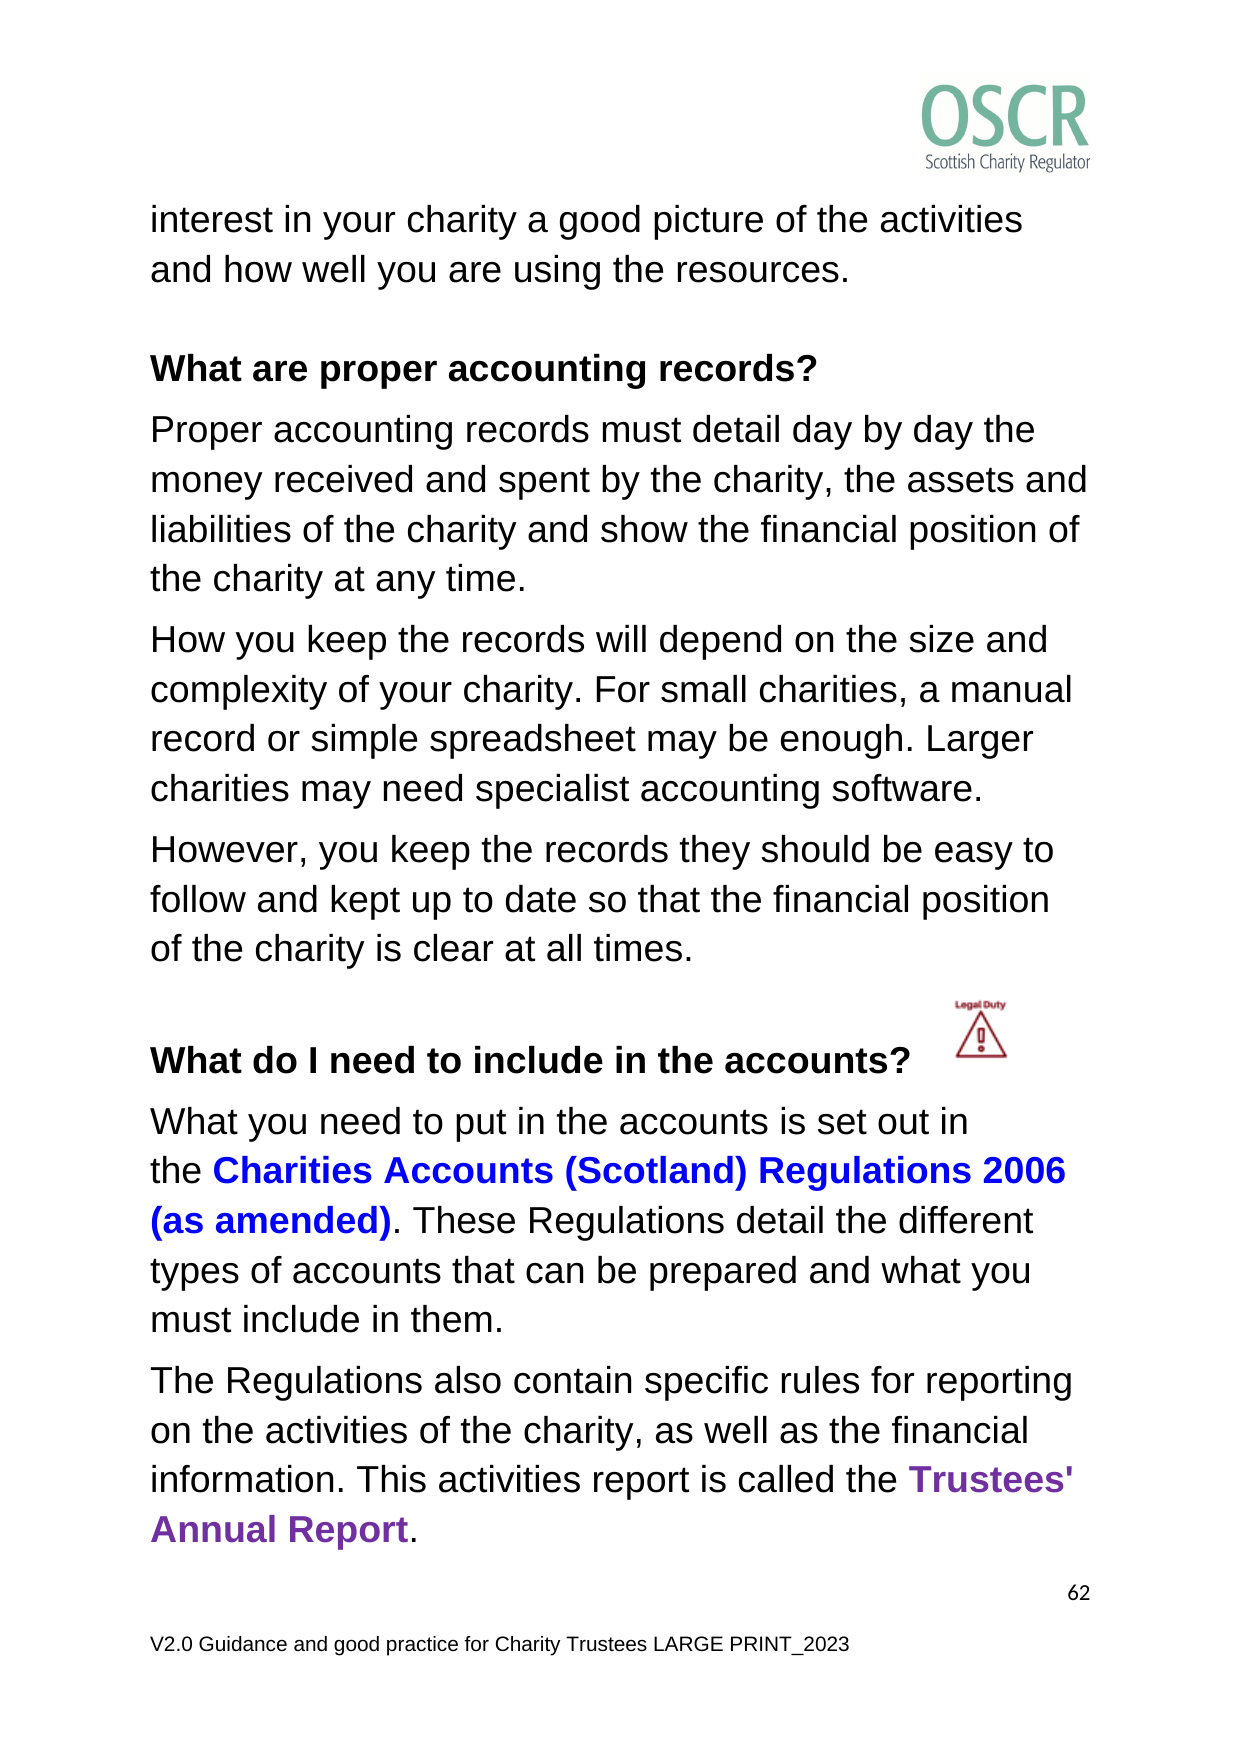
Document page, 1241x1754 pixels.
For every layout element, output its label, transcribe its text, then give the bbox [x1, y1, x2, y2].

text What do I need to include in the accounts? [150, 988, 1090, 1081]
picture [922, 987, 1037, 1074]
text What you need to put in the accounts is set out in the Charities Accounts (Scotland) Regulations 2006 (as amended). These Regulations detail the different types of accounts that can be prepared and what you must include in them. [150, 1099, 1090, 1341]
text Proper accounting records must detail day by day the money received and spent by the charity, the assets and liabilities of the charity and show the financial position of the charity at any time. [150, 408, 1090, 599]
text However, you keep the records they should be easy to follow and kept up to date so that the financial position of the charity is clear at all times. [150, 827, 1090, 970]
text How you keep the records will depend on the size and complexity of your charity. For small charities, a manual record or simple spreadsheet may be enough. Larger charities may need specialist accounting software. [150, 617, 1090, 809]
picture [919, 73, 1091, 173]
text The Regulations also contain specific rules for reporting on the activities of the charity, as well as the financial information. This activities report is called the Trustees' Annual Report. [150, 1358, 1090, 1550]
